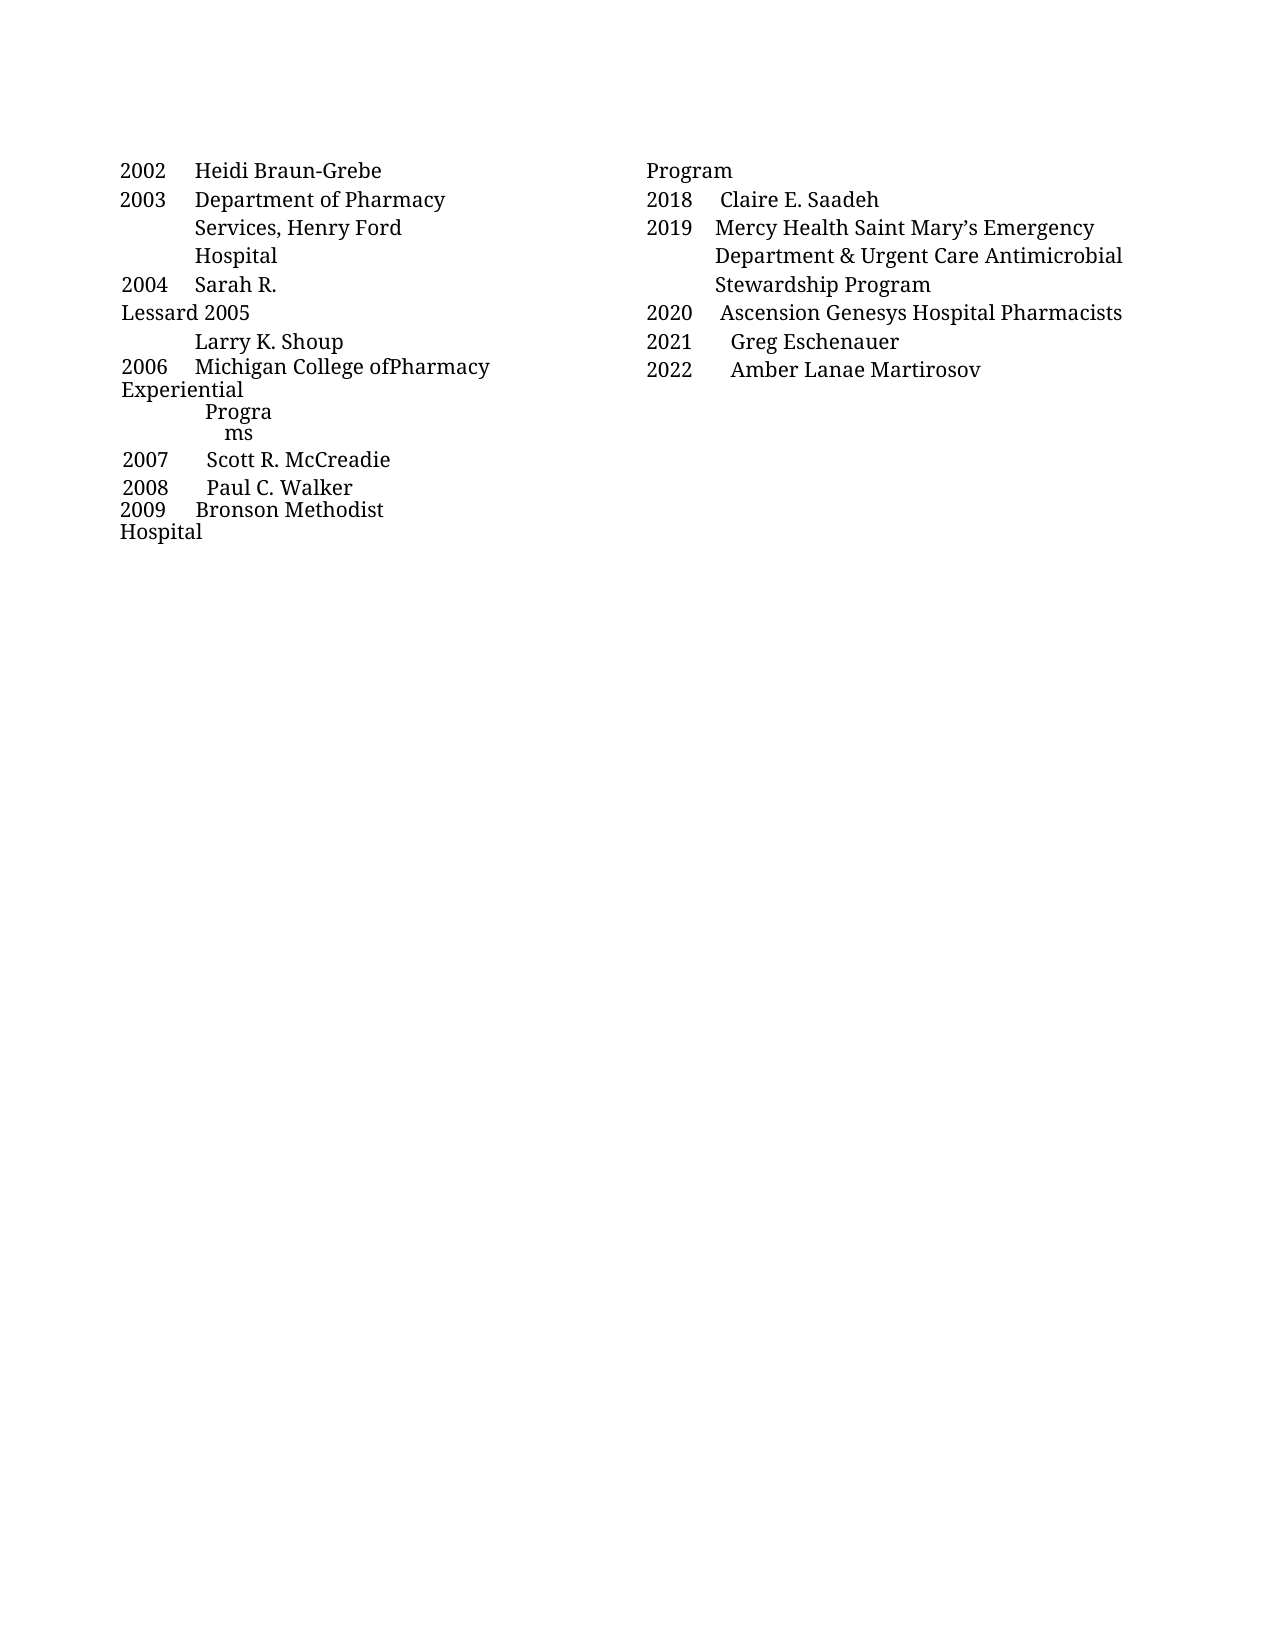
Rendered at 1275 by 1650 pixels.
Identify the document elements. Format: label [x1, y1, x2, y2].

table_header [99, 156, 593, 543]
table_header [593, 156, 1191, 543]
